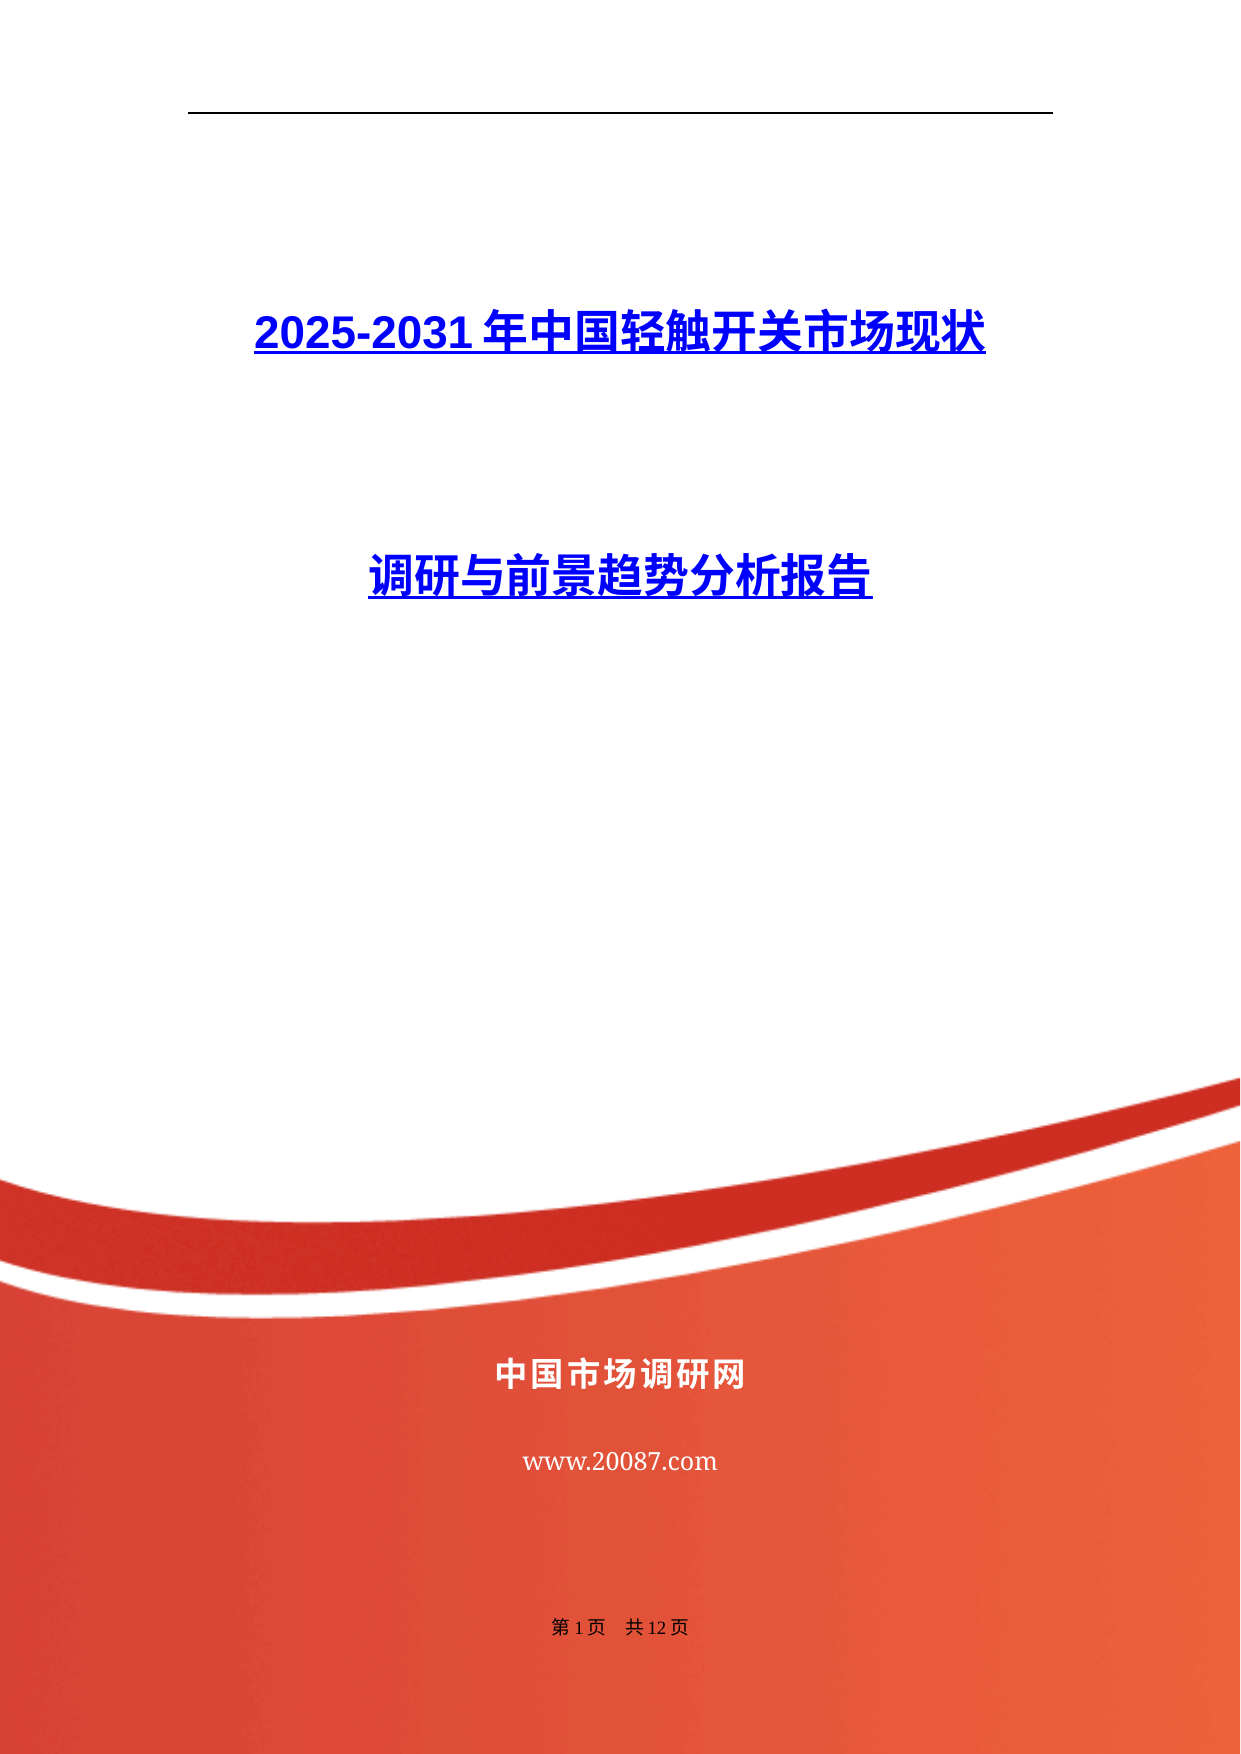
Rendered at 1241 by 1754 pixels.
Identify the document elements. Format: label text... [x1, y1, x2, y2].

table_header 2025-2031年中国轻触开关市场现状调研与前景趋势分析报告 [188, 207, 1053, 773]
picture [0, 1006, 1241, 1754]
subtitle 中国市场调研网 [187, 1339, 1053, 1404]
text www.20087.com [187, 1428, 1053, 1493]
